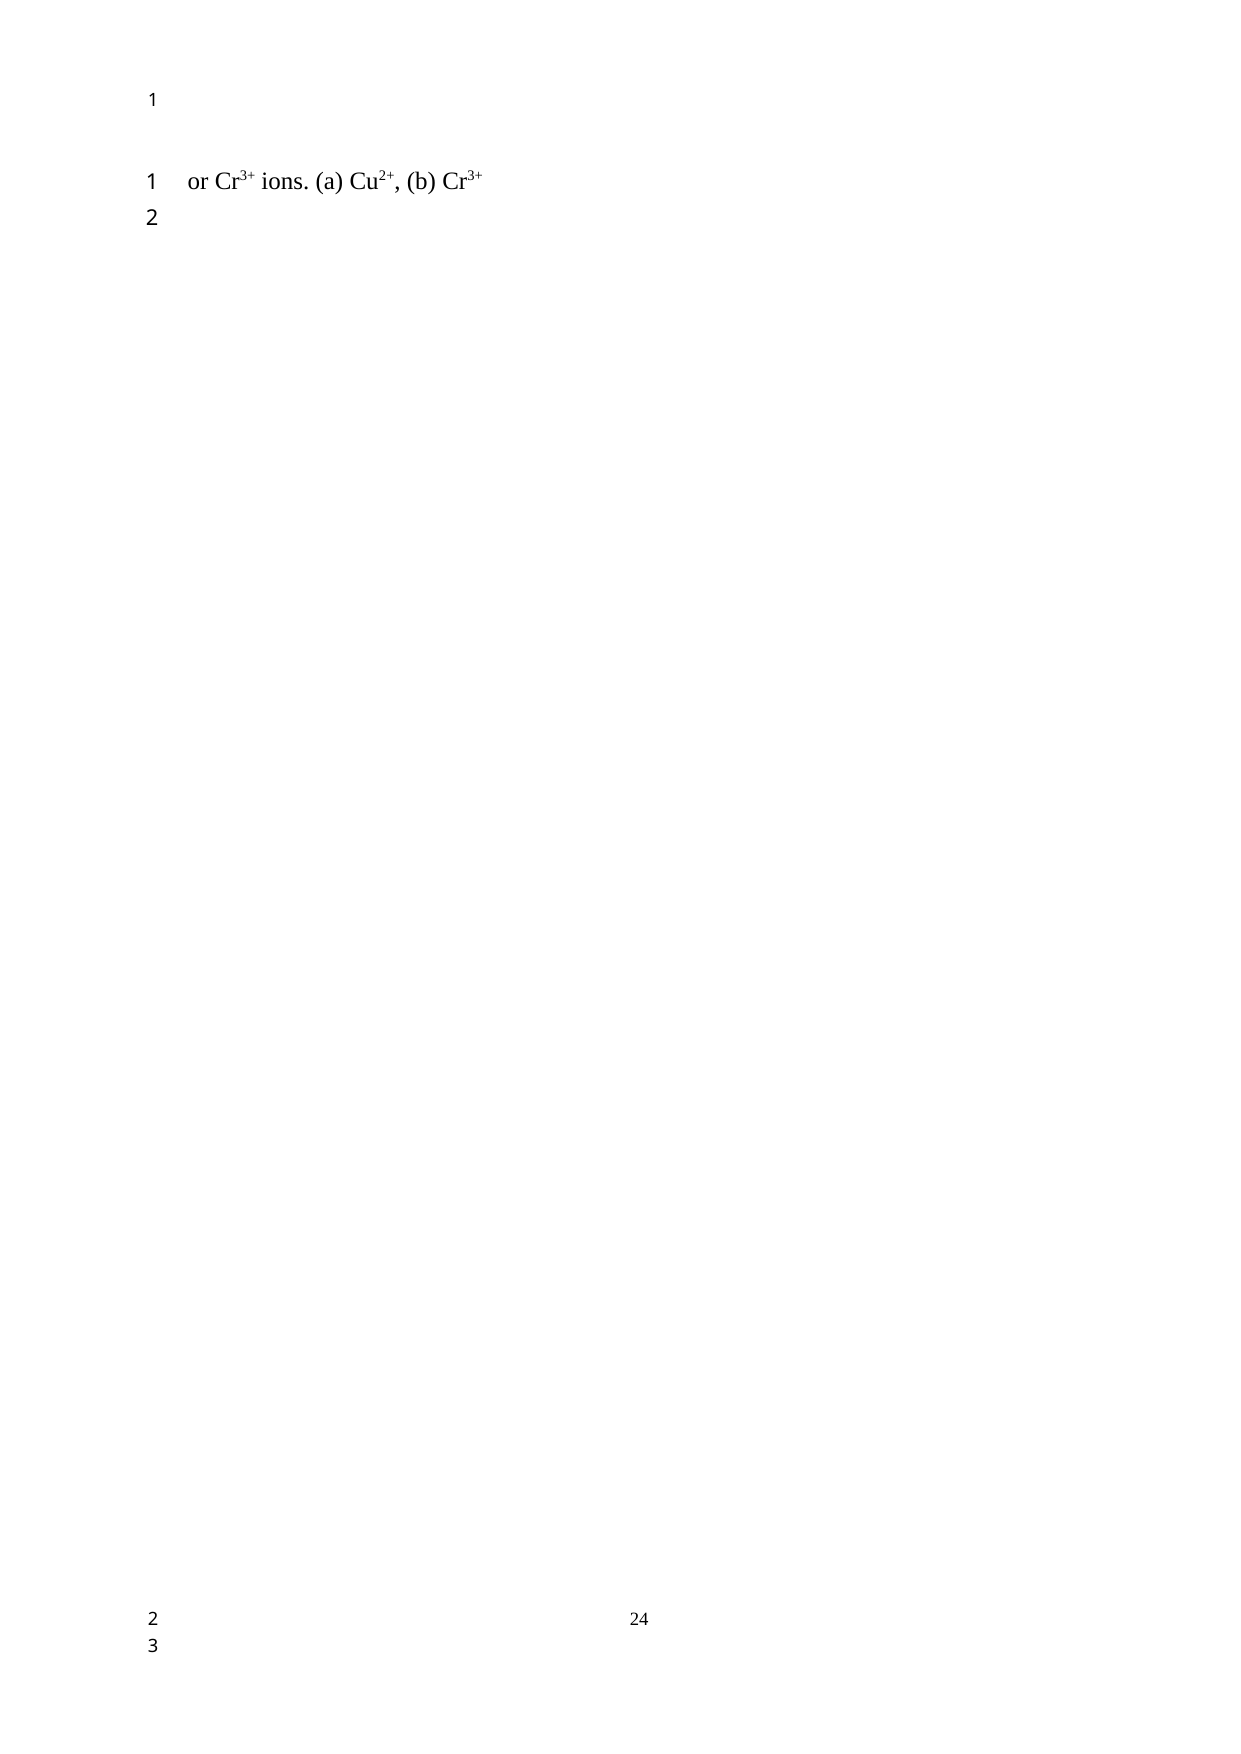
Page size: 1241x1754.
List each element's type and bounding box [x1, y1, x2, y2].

text [187, 164, 1053, 198]
